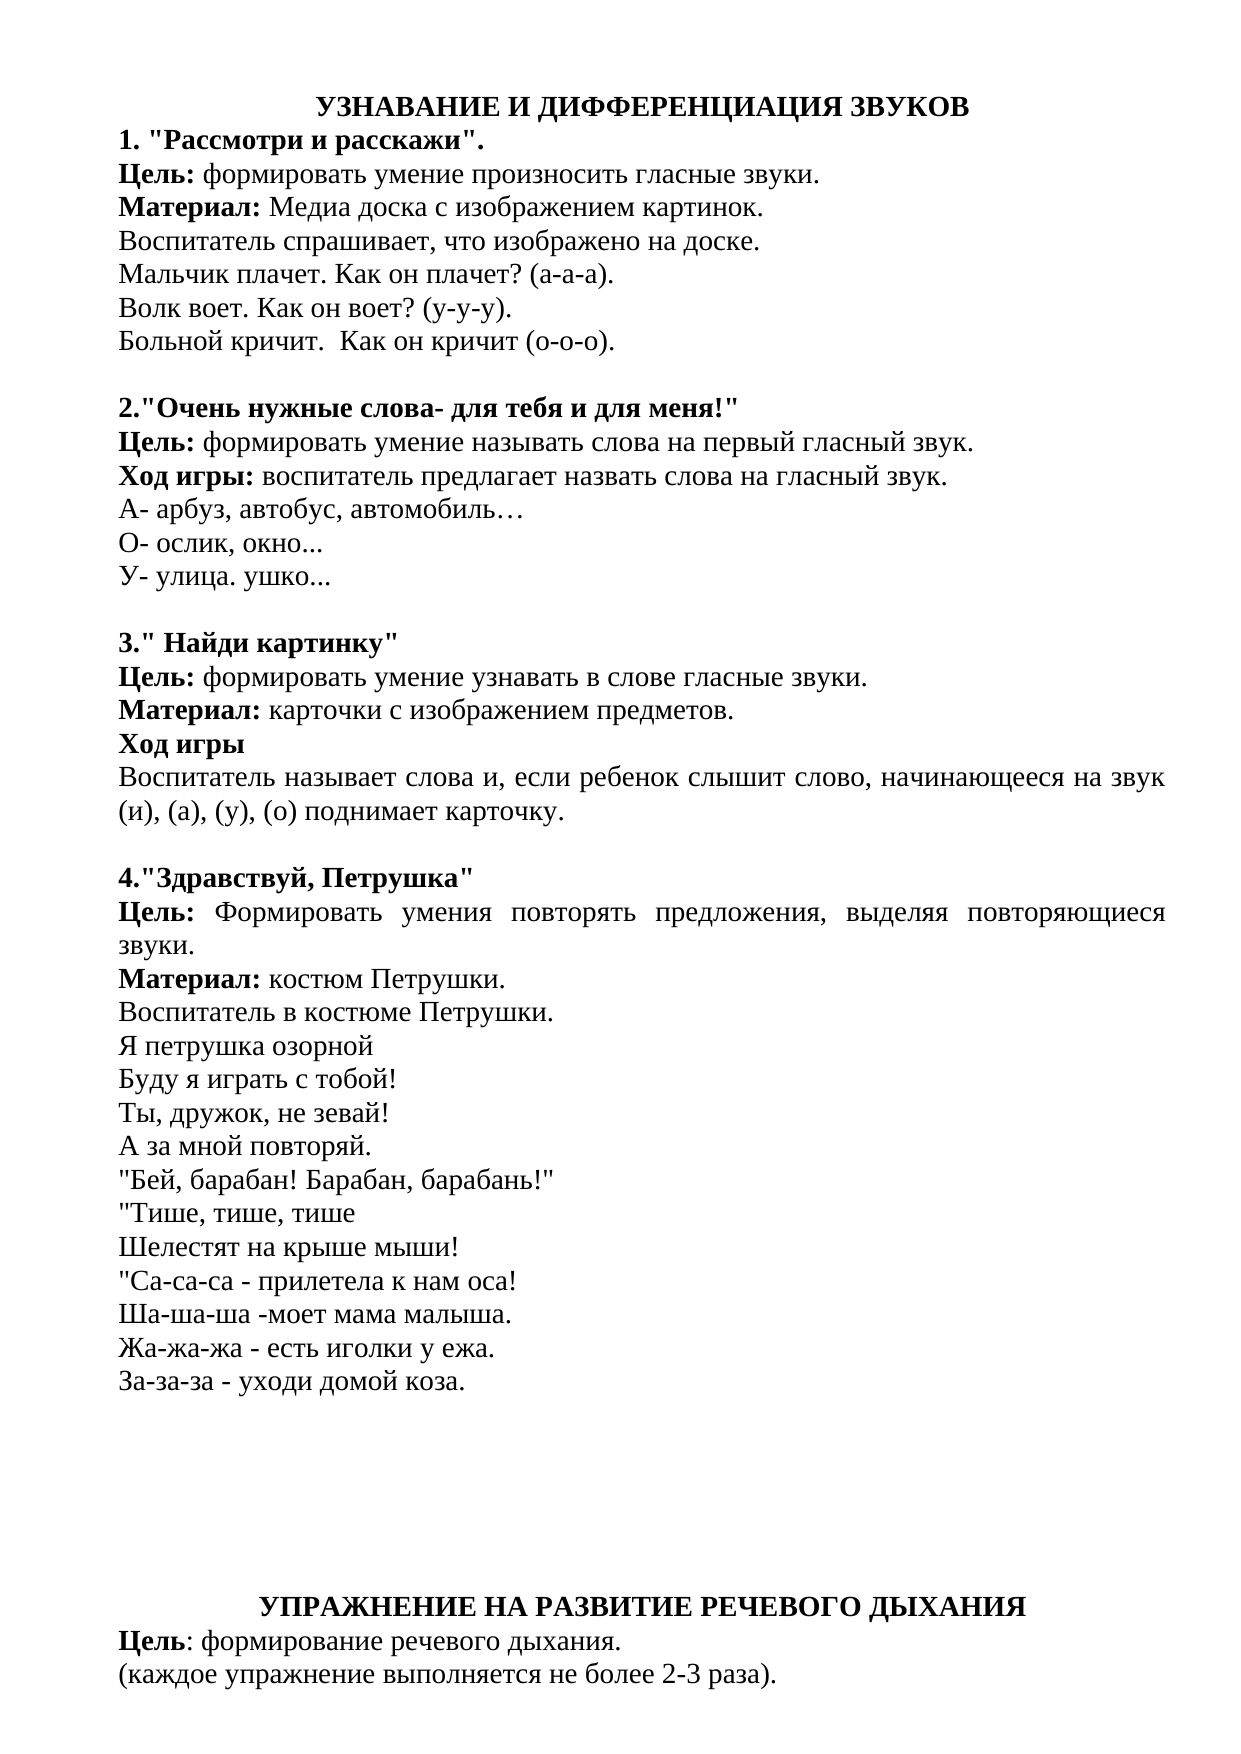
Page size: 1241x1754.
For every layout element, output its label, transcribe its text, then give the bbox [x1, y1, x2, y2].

text 2."Очень нужные слова- для тебя и для меня!" [118, 391, 1167, 424]
text Жа-жа-жа - есть иголки у ежа. [118, 1330, 1167, 1363]
text Ша-ша-ша -моет мама малыша. [118, 1296, 1167, 1330]
text "Са-са-са - прилетела к нам оса! [118, 1263, 1167, 1296]
text Цель: формировать умение называть слова на первый гласный звук. [118, 424, 1167, 458]
text 4."Здравствуй, Петрушка" [118, 860, 1167, 894]
text А- арбуз, автобус, автомобиль… [118, 491, 1167, 525]
text 3." Найди картинку" [118, 625, 1167, 659]
text Шелестят на крыше мыши! [118, 1229, 1167, 1263]
text Воспитатель спрашивает, что изображено на доске. [118, 223, 1167, 256]
text О- ослик, окно... [118, 525, 1167, 558]
text "Бей, барабан! Барабан, барабань!" [118, 1162, 1167, 1196]
text Я петрушка озорной [118, 1028, 1167, 1061]
text А за мной повторяй. [118, 1128, 1167, 1162]
text Цель: формировать умение узнавать в слове гласные звуки. [118, 659, 1167, 692]
text Больной кричит. Как он кричит (о-о-о). [118, 323, 1167, 357]
text (каждое упражнение выполняется не более 2-3 раза). [118, 1656, 1167, 1690]
text Материал: костюм Петрушки. [118, 961, 1167, 994]
text За-за-за - уходи домой коза. [118, 1363, 1167, 1397]
text 1. "Рассмотри и расскажи". [118, 122, 1167, 156]
text Ты, дружок, не зевай! [118, 1095, 1167, 1128]
text Волк воет. Как он воет? (у-у-у). [118, 290, 1167, 323]
text Воспитатель в костюме Петрушки. [118, 994, 1167, 1028]
text Ход игры [118, 726, 1167, 759]
text "Тише, тише, тише [118, 1196, 1167, 1229]
text Ход игры: воспитатель предлагает назвать слова на гласный звук. [118, 458, 1167, 491]
text Воспитатель называет слова и, если ребенок слышит слово, начинающееся на звук (и), (а), (у), (о) поднимает карточку. [118, 759, 1167, 827]
text УЗНАВАНИЕ И ДИФФЕРЕНЦИАЦИЯ ЗВУКОВ [118, 89, 1167, 122]
text Цель: формирование речевого дыхания. [118, 1623, 1167, 1656]
text Цель: формировать умение произносить гласные звуки. [118, 156, 1167, 189]
text Цель: Формировать умения повторять предложения, выделяя повторяющиеся звуки. [118, 894, 1167, 961]
text УПРАЖНЕНИЕ НА РАЗВИТИЕ РЕЧЕВОГО ДЫХАНИЯ [118, 1589, 1167, 1623]
text У- улица. ушко... [118, 558, 1167, 592]
text Материал: Медиа доска с изображением картинок. [118, 189, 1167, 223]
text Мальчик плачет. Как он плачет? (а-а-а). [118, 256, 1167, 290]
text Буду я играть с тобой! [118, 1061, 1167, 1095]
text Материал: карточки с изображением предметов. [118, 692, 1167, 726]
